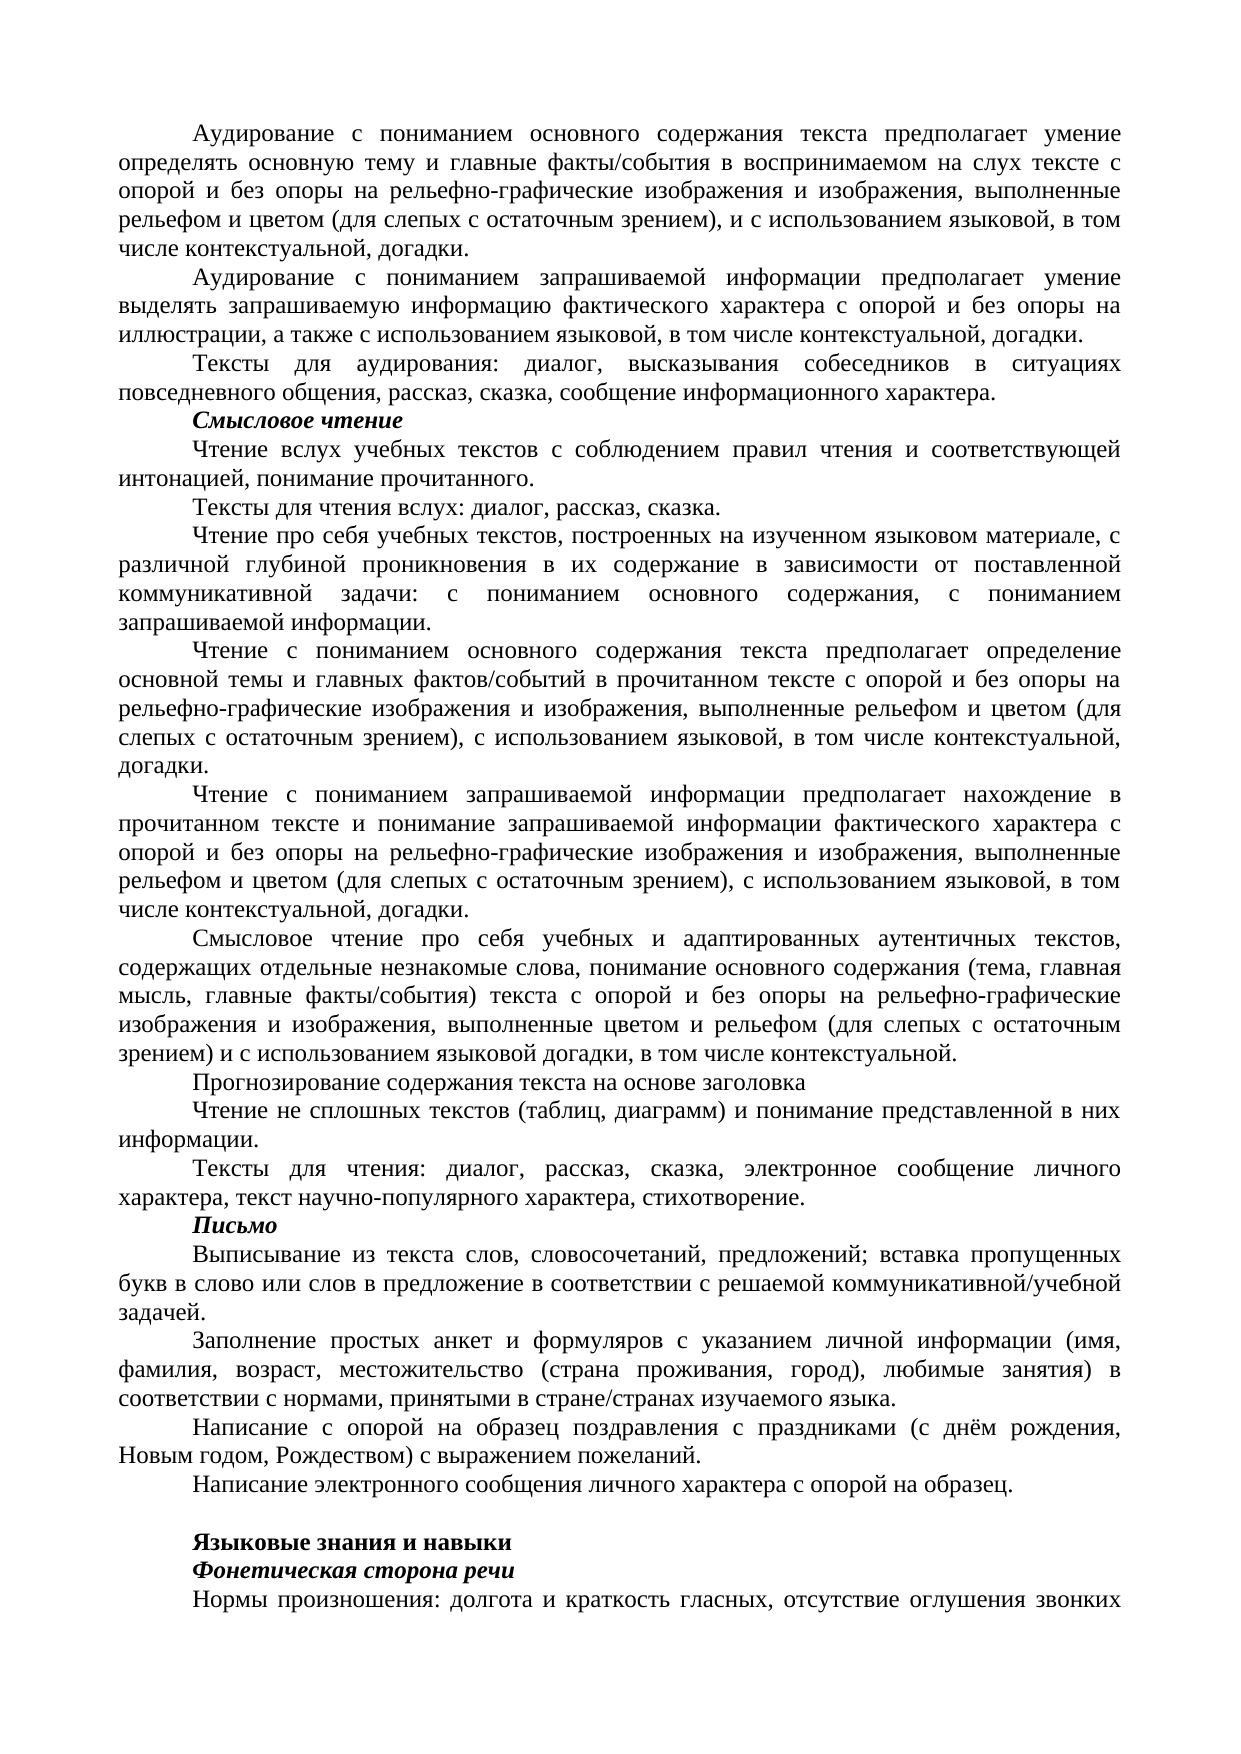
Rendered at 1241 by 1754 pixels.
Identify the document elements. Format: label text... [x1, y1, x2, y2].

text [118, 1584, 1122, 1613]
text Тексты для чтения вслух: диалог, рассказ, сказка. [118, 492, 1122, 521]
text Смысловое чтение про себя учебных и адаптированных аутентичных текстов, содержащих отдельные незнакомые слова, понимание основного содержания (тема, главная мысль, главные факты/события) текста с опорой и без опоры на рельефно-графические изображения и изображения, выполненные цветом и рельефом (для слепых с остаточным зрением) и с использованием языковой догадки, в том числе контекстуальной. [118, 923, 1122, 1067]
text Языковые знания и навыки [118, 1527, 1122, 1556]
text Фонетическая сторона речи [118, 1556, 1122, 1584]
text Выписывание из текста слов, словосочетаний, предложений; вставка пропущенных букв в слово или слов в предложение в соответствии с решаемой коммуникативной/учебной задачей. [118, 1239, 1122, 1326]
text Тексты для чтения: диалог, рассказ, сказка, электронное сообщение личного характера, текст научно-популярного характера, стихотворение. [118, 1153, 1122, 1211]
text Написание с опорой на образец поздравления с праздниками (с днём рождения, Новым годом, Рождеством) с выражением пожеланий. [118, 1412, 1122, 1469]
text Написание электронного сообщения личного характера с опорой на образец. [118, 1469, 1122, 1498]
text Чтение с пониманием основного содержания текста предполагает определение основной темы и главных фактов/событий в прочитанном тексте с опорой и без опоры на рельефно-графические изображения и изображения, выполненные рельефом и цветом (для слепых с остаточным зрением), с использованием языковой, в том числе контекстуальной, догадки. [118, 636, 1122, 779]
text Чтение про себя учебных текстов, построенных на изученном языковом материале, с различной глубиной проникновения в их содержание в зависимости от поставленной коммуникативной задачи: с пониманием основного содержания, с пониманием запрашиваемой информации. [118, 521, 1122, 636]
text Аудирование с пониманием запрашиваемой информации предполагает умение выделять запрашиваемую информацию фактического характера с опорой и без опоры на иллюстрации, а также с использованием языковой, в том числе контекстуальной, догадки. [118, 262, 1122, 348]
text Чтение с пониманием запрашиваемой информации предполагает нахождение в прочитанном тексте и понимание запрашиваемой информации фактического характера с опорой и без опоры на рельефно-графические изображения и изображения, выполненные рельефом и цветом (для слепых с остаточным зрением), с использованием языковой, в том числе контекстуальной, догадки. [118, 779, 1122, 923]
text Чтение не сплошных текстов (таблиц, диаграмм) и понимание представленной в них информации. [118, 1096, 1122, 1153]
text Смысловое чтение [118, 406, 1122, 434]
text Тексты для аудирования: диалог, высказывания собеседников в ситуациях повседневного общения, рассказ, сказка, сообщение информационного характера. [118, 348, 1122, 406]
text Прогнозирование содержания текста на основе заголовка [118, 1067, 1122, 1096]
text Аудирование с пониманием основного содержания текста предполагает умение определять основную тему и главные факты/события в воспринимаемом на слух тексте с опорой и без опоры на рельефно-графические изображения и изображения, выполненные рельефом и цветом (для слепых с остаточным зрением), и с использованием языковой, в том числе контекстуальной, догадки. [118, 118, 1122, 262]
text Заполнение простых анкет и формуляров с указанием личной информации (имя, фамилия, возраст, местожительство (страна проживания, город), любимые занятия) в соответствии с нормами, принятыми в стране/странах изучаемого языка. [118, 1326, 1122, 1412]
text Чтение вслух учебных текстов с соблюдением правил чтения и соответствующей интонацией, понимание прочитанного. [118, 434, 1122, 492]
text Письмо [118, 1211, 1122, 1239]
